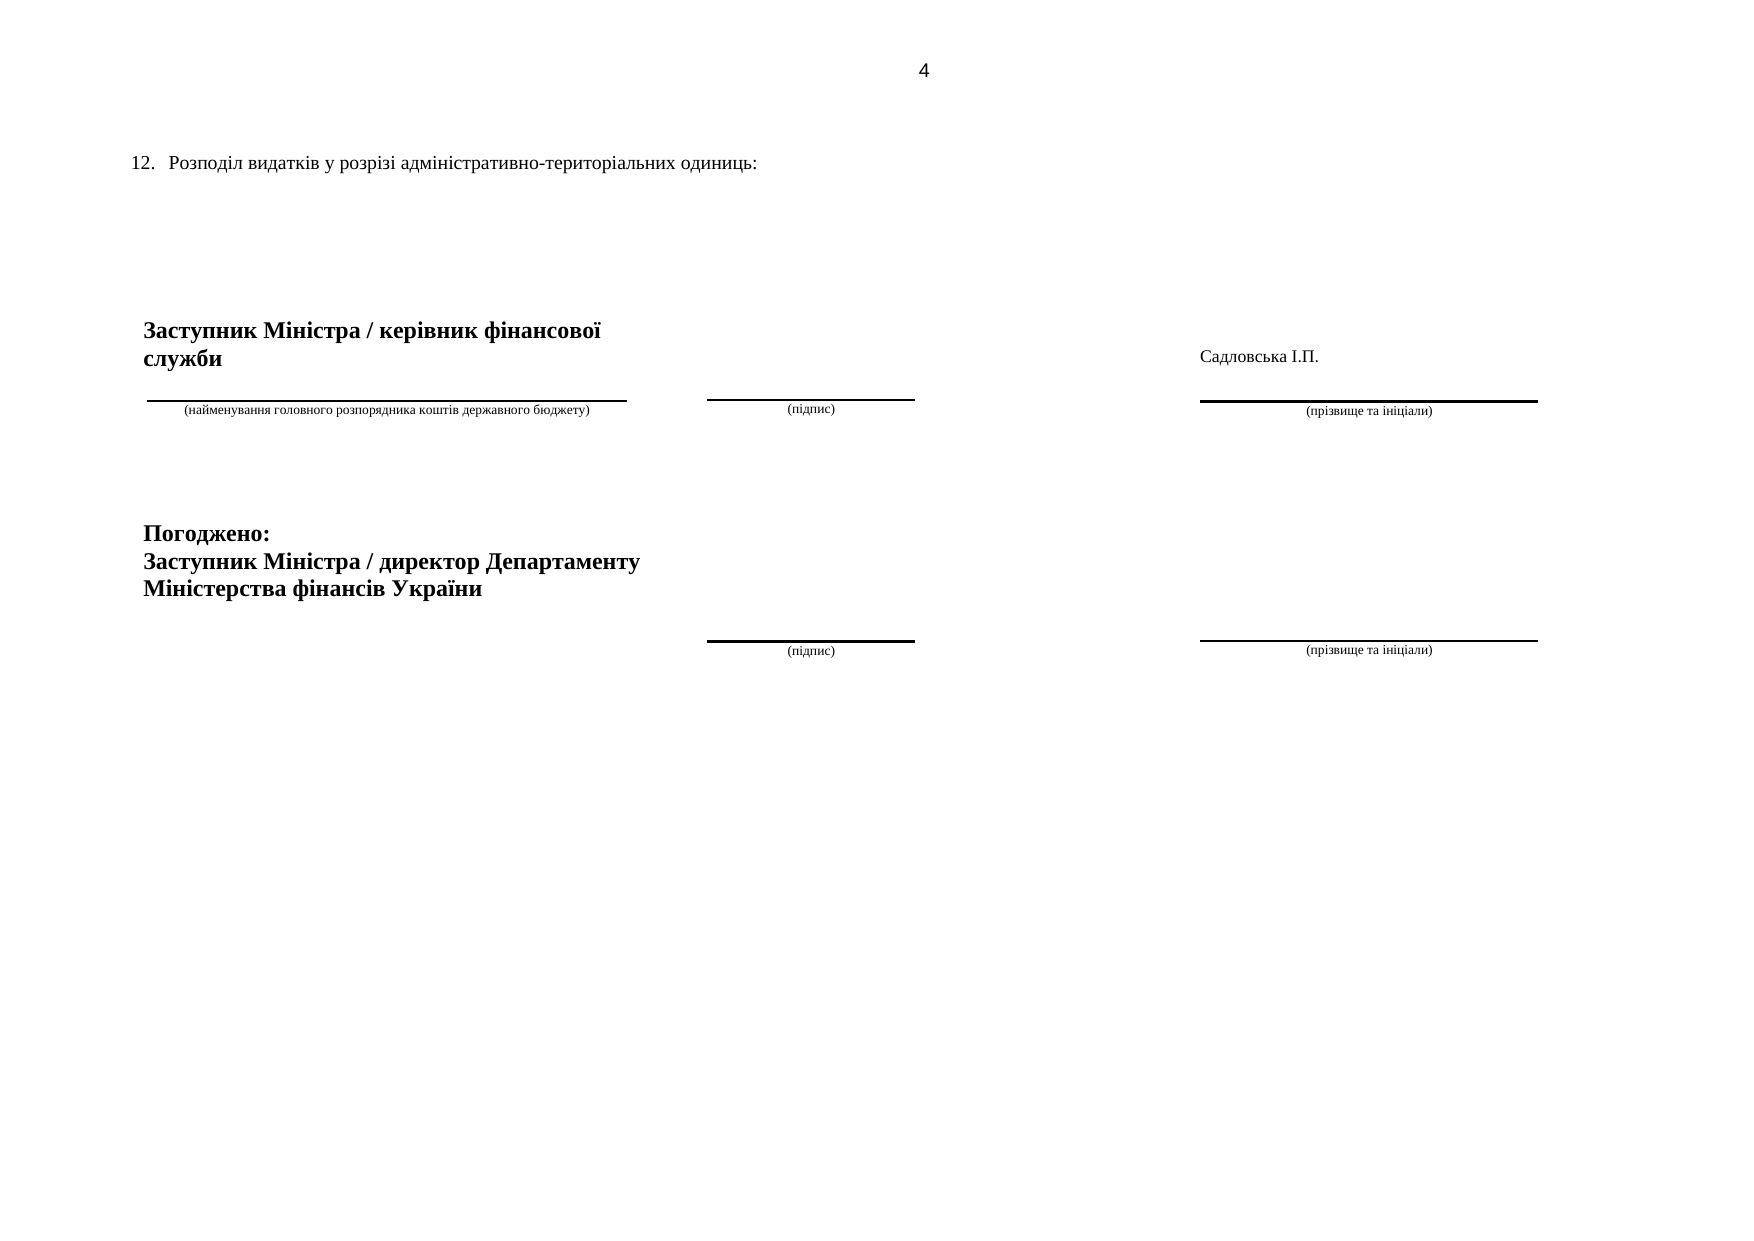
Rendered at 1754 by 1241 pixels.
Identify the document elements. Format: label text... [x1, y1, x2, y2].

text 4 [831, 59, 930, 79]
text (підпис) [707, 401, 915, 416]
text (найменування головного розпорядника коштів державного бюджету) [147, 402, 627, 417]
text (підпис) [707, 643, 915, 658]
text (прізвище та ініціали) [1200, 403, 1538, 418]
text Погоджено: [143, 519, 643, 547]
text (прізвище та ініціали) [1200, 642, 1538, 657]
text Заступник Міністра / директор Департаменту Міністерства фінансів України [143, 547, 643, 602]
text 12. [131, 151, 168, 174]
text Заступник Міністра / керівник фінансової служби [143, 316, 643, 372]
text Розподіл видатків у розрізі адміністративно-територіальних одиниць: [168, 151, 857, 174]
text Садловська І.П. [1200, 346, 1538, 366]
